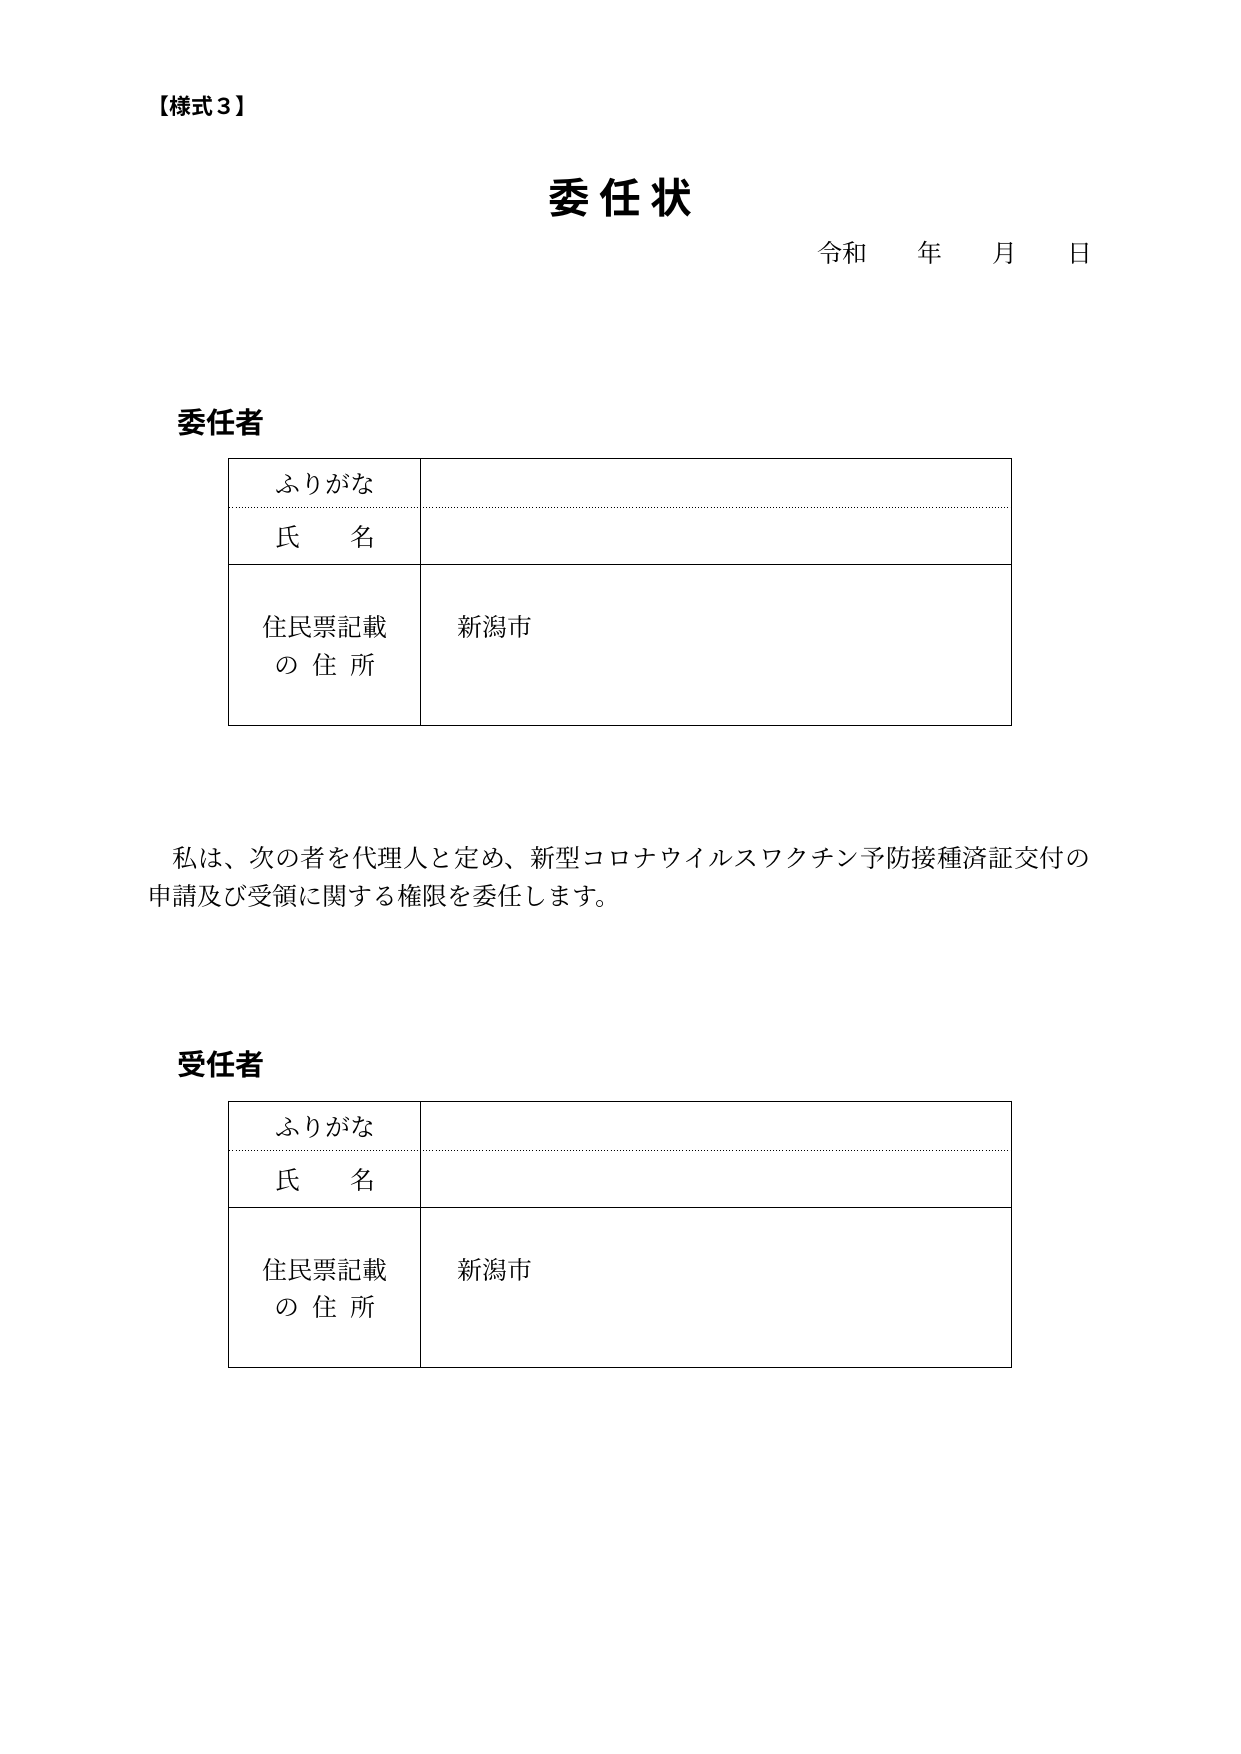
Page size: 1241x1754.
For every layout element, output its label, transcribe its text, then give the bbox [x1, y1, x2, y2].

table_cell 氏 名 [229, 1150, 420, 1207]
text 委任者 [148, 383, 1092, 458]
table_header ふりがな [229, 459, 420, 507]
table_header ふりがな [229, 1102, 420, 1149]
table_cell 氏 名 [229, 507, 420, 564]
table_cell 住民票記載 の 住 所 [229, 1208, 420, 1367]
table_cell [421, 1150, 1011, 1207]
text 私は、次の者を代理人と定め、新型コロナウイルスワクチン予防接種済証交付の申請及び受領に関する権限を委任します。 [148, 838, 1092, 913]
table_header [421, 1102, 1011, 1149]
text 受任者 [148, 1026, 1092, 1101]
table_cell [421, 507, 1011, 564]
table_cell 新潟市 [421, 1208, 1011, 1367]
table_header [421, 459, 1011, 507]
table_cell 住民票記載 の 住 所 [229, 565, 420, 724]
text 委 任 状 [148, 158, 1092, 233]
text 令和 年 月 日 [148, 233, 1092, 271]
table_cell 新潟市 [421, 565, 1011, 724]
